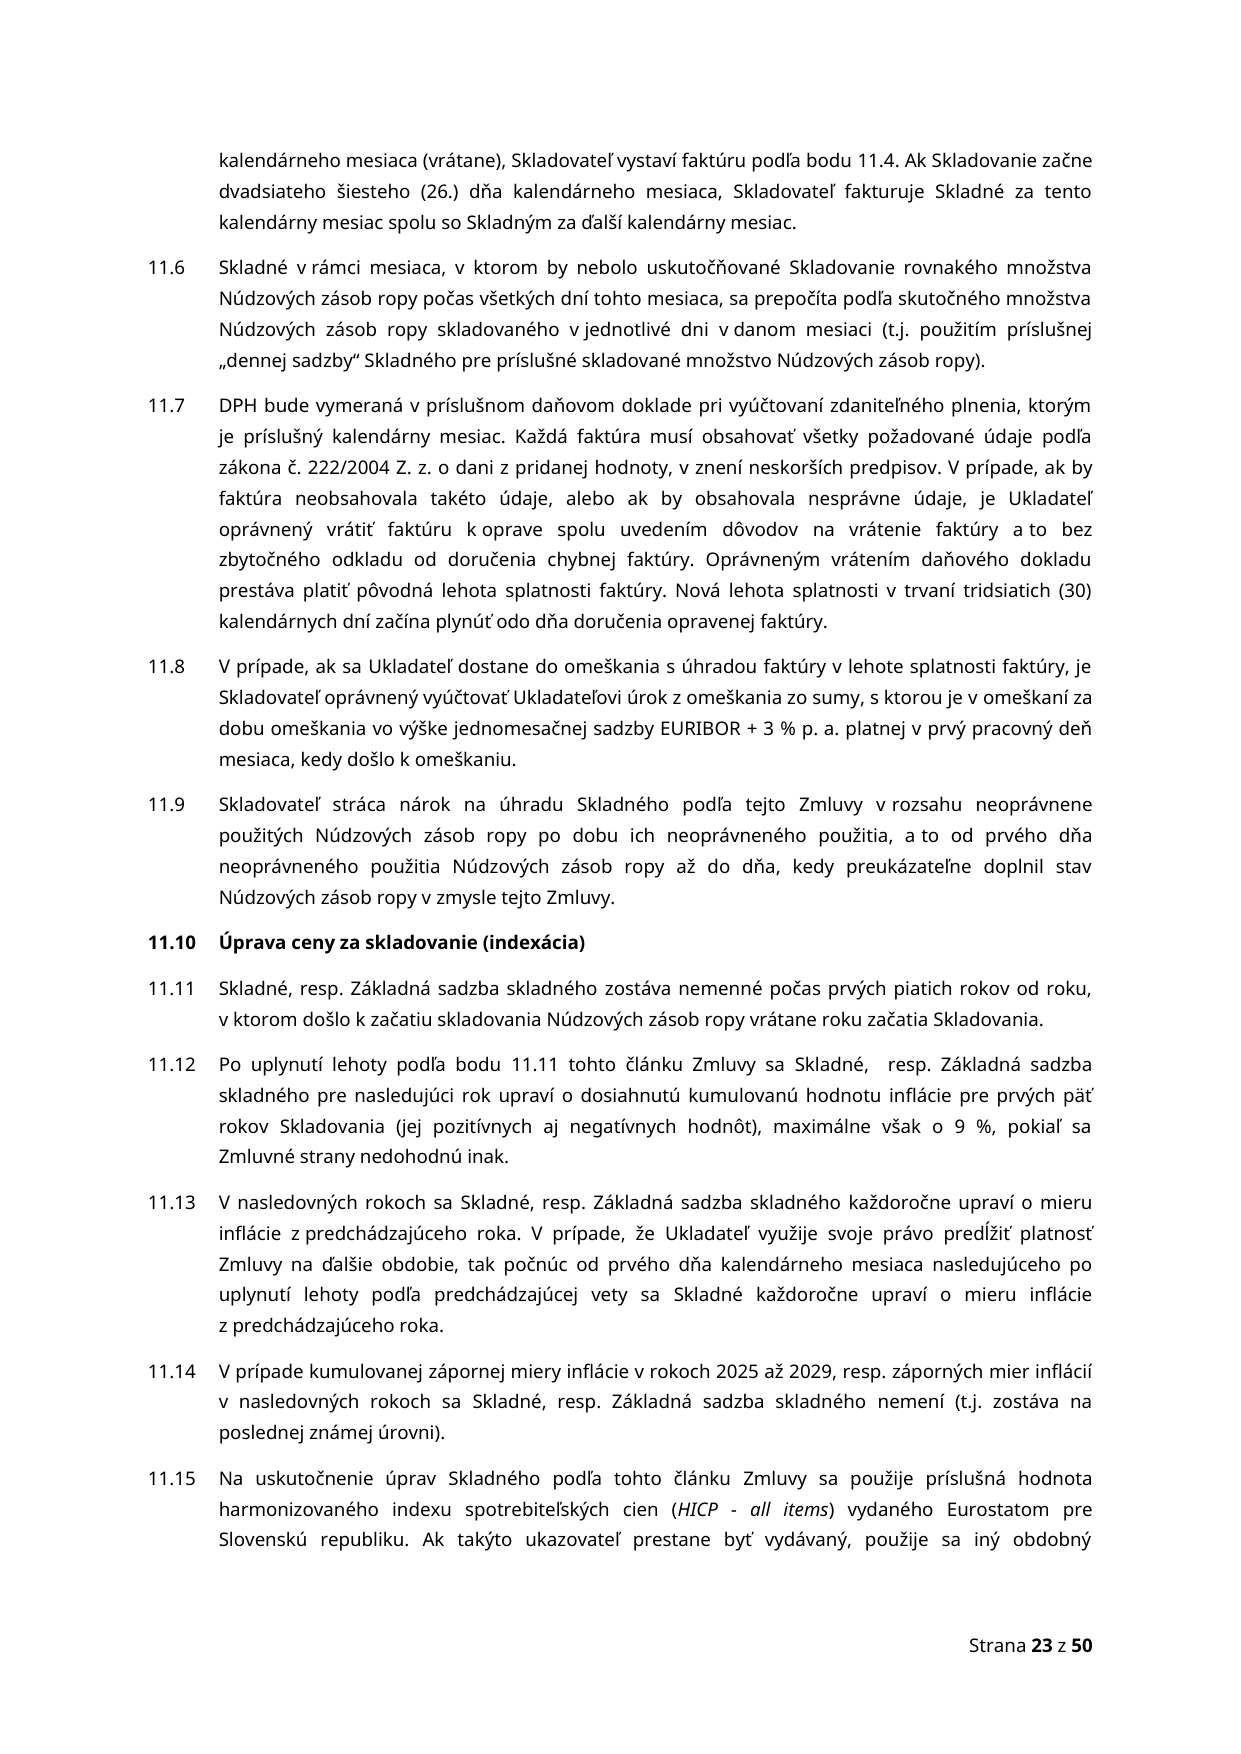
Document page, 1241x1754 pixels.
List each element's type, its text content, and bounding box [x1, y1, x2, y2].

list Skladovateľ stráca nárok na úhradu Skladného podľa tejto Zmluvy v rozsahu neoprávnene použitých Núdzových zásob ropy po dobu ich neoprávneného použitia, a to od prvého dňa neoprávneného použitia Núdzových zásob ropy až do dňa, kedy preukázateľne doplnil stav Núdzových zásob ropy v zmysle tejto Zmluvy. [148, 792, 1093, 910]
list Skladné v rámci mesiaca, v ktorom by nebolo uskutočňované Skladovanie rovnakého množstva Núdzových zásob ropy počas všetkých dní tohto mesiaca, sa prepočíta podľa skutočného množstva Núdzových zásob ropy skladovaného v jednotlivé dni v danom mesiaci (t.j. použitím príslušnej „dennej sadzby“ Skladného pre príslušné skladované množstvo Núdzových zásob ropy). [148, 255, 1093, 373]
list V prípade, ak sa Ukladateľ dostane do omeškania s úhradou faktúry v lehote splatnosti faktúry, je Skladovateľ oprávnený vyúčtovať Ukladateľovi úrok z omeškania zo sumy, s ktorou je v omeškaní za dobu omeškania vo výške jednomesačnej sadzby EURIBOR + 3 % p. a. platnej v prvý pracovný deň mesiaca, kedy došlo k omeškaniu. [148, 654, 1093, 772]
list V nasledovných rokoch sa Skladné, resp. Základná sadzba skladného každoročne upraví o mieru inflácie z predchádzajúceho roka. V prípade, že Ukladateľ využije svoje právo predĺžiť platnosť Zmluvy na ďalšie obdobie, tak počnúc od prvého dňa kalendárneho mesiaca nasledujúceho po uplynutí lehoty podľa predchádzajúcej vety sa Skladné každoročne upraví o mieru inflácie z predchádzajúceho roka. [148, 1189, 1093, 1338]
list Úprava ceny za skladovanie (indexácia) [148, 930, 1093, 955]
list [148, 148, 1093, 235]
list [148, 1465, 1093, 1552]
list Skladné, resp. Základná sadzba skladného zostáva nemenné počas prvých piatich rokov od roku, v ktorom došlo k začatiu skladovania Núdzových zásob ropy vrátane roku začatia Skladovania. [148, 975, 1093, 1031]
list V prípade kumulovanej zápornej miery inflácie v rokoch 2025 až 2029, resp. záporných mier inflácií v nasledovných rokoch sa Skladné, resp. Základná sadzba skladného nemení (t.j. zostáva na poslednej známej úrovni). [148, 1358, 1093, 1445]
list Po uplynutí lehoty podľa bodu 11.11 tohto článku Zmluvy sa Skladné, resp. Základná sadzba skladného pre nasledujúci rok upraví o dosiahnutú kumulovanú hodnotu inflácie pre prvých päť rokov Skladovania (jej pozitívnych aj negatívnych hodnôt), maximálne však o 9 %, pokiaľ sa Zmluvné strany nedohodnú inak. [148, 1051, 1093, 1169]
list DPH bude vymeraná v príslušnom daňovom doklade pri vyúčtovaní zdaniteľného plnenia, ktorým je príslušný kalendárny mesiac. Každá faktúra musí obsahovať všetky požadované údaje podľa zákona č. 222/2004 Z. z. o dani z pridanej hodnoty, v znení neskorších predpisov. V prípade, ak by faktúra neobsahovala takéto údaje, alebo ak by obsahovala nesprávne údaje, je Ukladateľ oprávnený vrátiť faktúru k oprave spolu uvedením dôvodov na vrátenie faktúry a to bez zbytočného odkladu od doručenia chybnej faktúry. Oprávneným vrátením daňového dokladu prestáva platiť pôvodná lehota splatnosti faktúry. Nová lehota splatnosti v trvaní tridsiatich (30) kalendárnych dní začína plynúť odo dňa doručenia opravenej faktúry. [148, 393, 1093, 634]
